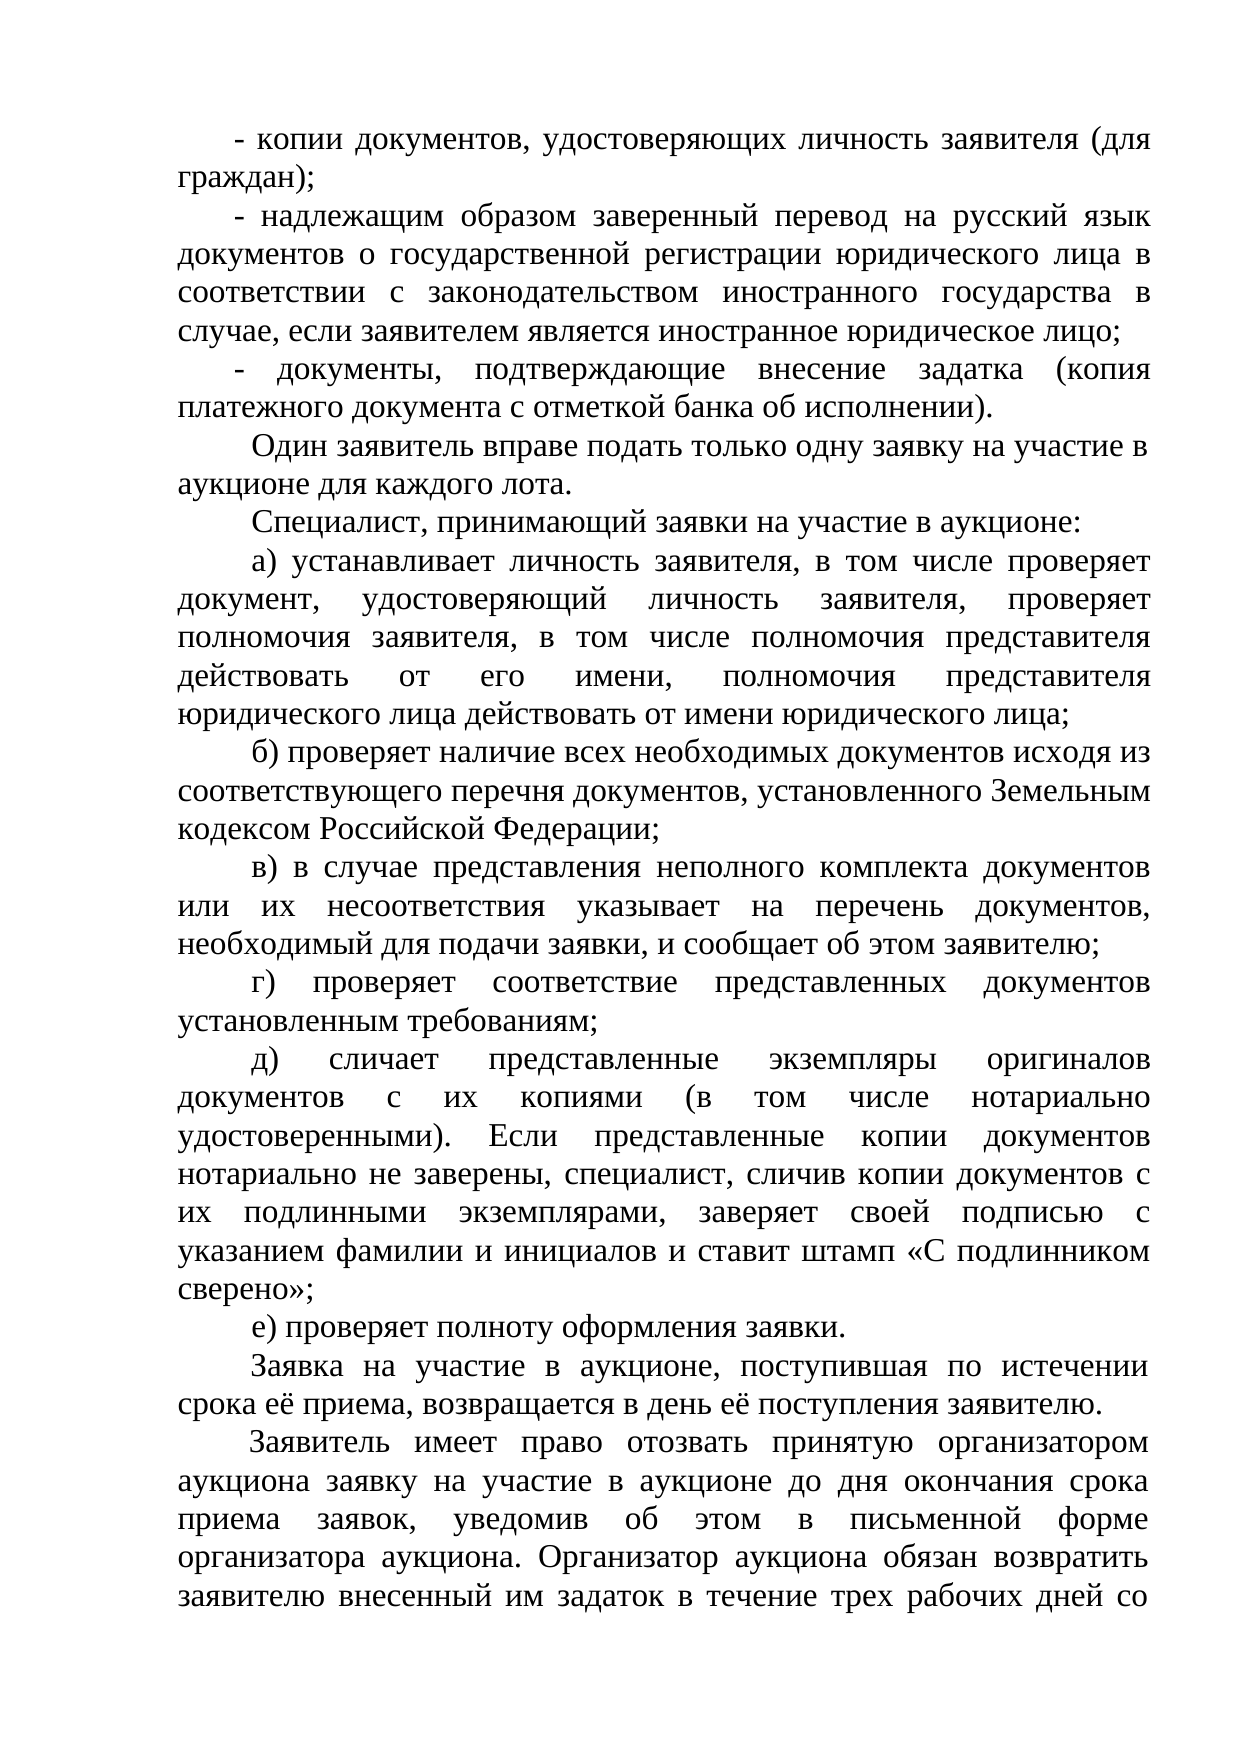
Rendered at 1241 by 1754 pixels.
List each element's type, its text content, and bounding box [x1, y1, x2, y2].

text а) устанавливает личность заявителя, в том числе проверяет документ, удостоверяющий личность заявителя, проверяет полномочия заявителя, в том числе полномочия представителя действовать от его имени, полномочия представителя юридического лица действовать от имени юридического лица; [177, 540, 1152, 731]
text - документы, подтверждающие внесение задатка (копия платежного документа с отметкой банка об исполнении). [177, 348, 1152, 425]
text - копии документов, удостоверяющих личность заявителя (для граждан); [177, 118, 1152, 195]
text д) сличает представленные экземпляры оригиналов документов с их копиями (в том числе нотариально удостоверенными). Если представленные копии документов нотариально не заверены, специалист, сличив копии документов с их подлинными экземплярами, заверяет своей подписью с указанием фамилии и инициалов и ставит штамп «С подлинником сверено»; [177, 1038, 1152, 1306]
text б) проверяет наличие всех необходимых документов исходя из соответствующего перечня документов, установленного Земельным кодексом Российской Федерации; [177, 731, 1152, 846]
text Один заявитель вправе подать только одну заявку на участие в аукционе для каждого лота. [177, 425, 1149, 501]
text Специалист, принимающий заявки на участие в аукционе: [177, 501, 1149, 540]
text в) в случае представления неполного комплекта документов или их несоответствия указывает на перечень документов, необходимый для подачи заявки, и сообщает об этом заявителю; [177, 846, 1152, 961]
text е) проверяет полноту оформления заявки. [177, 1306, 1152, 1345]
text - надлежащим образом заверенный перевод на русский язык документов о государственной регистрации юридического лица в соответствии с законодательством иностранного государства в случае, если заявителем является иностранное юридическое лицо; [177, 195, 1152, 348]
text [177, 1421, 1149, 1613]
text Заявка на участие в аукционе, поступившая по истечении срока её приема, возвращается в день её поступления заявителю. [177, 1345, 1149, 1421]
text г) проверяет соответствие представленных документов установленным требованиям; [177, 961, 1152, 1038]
